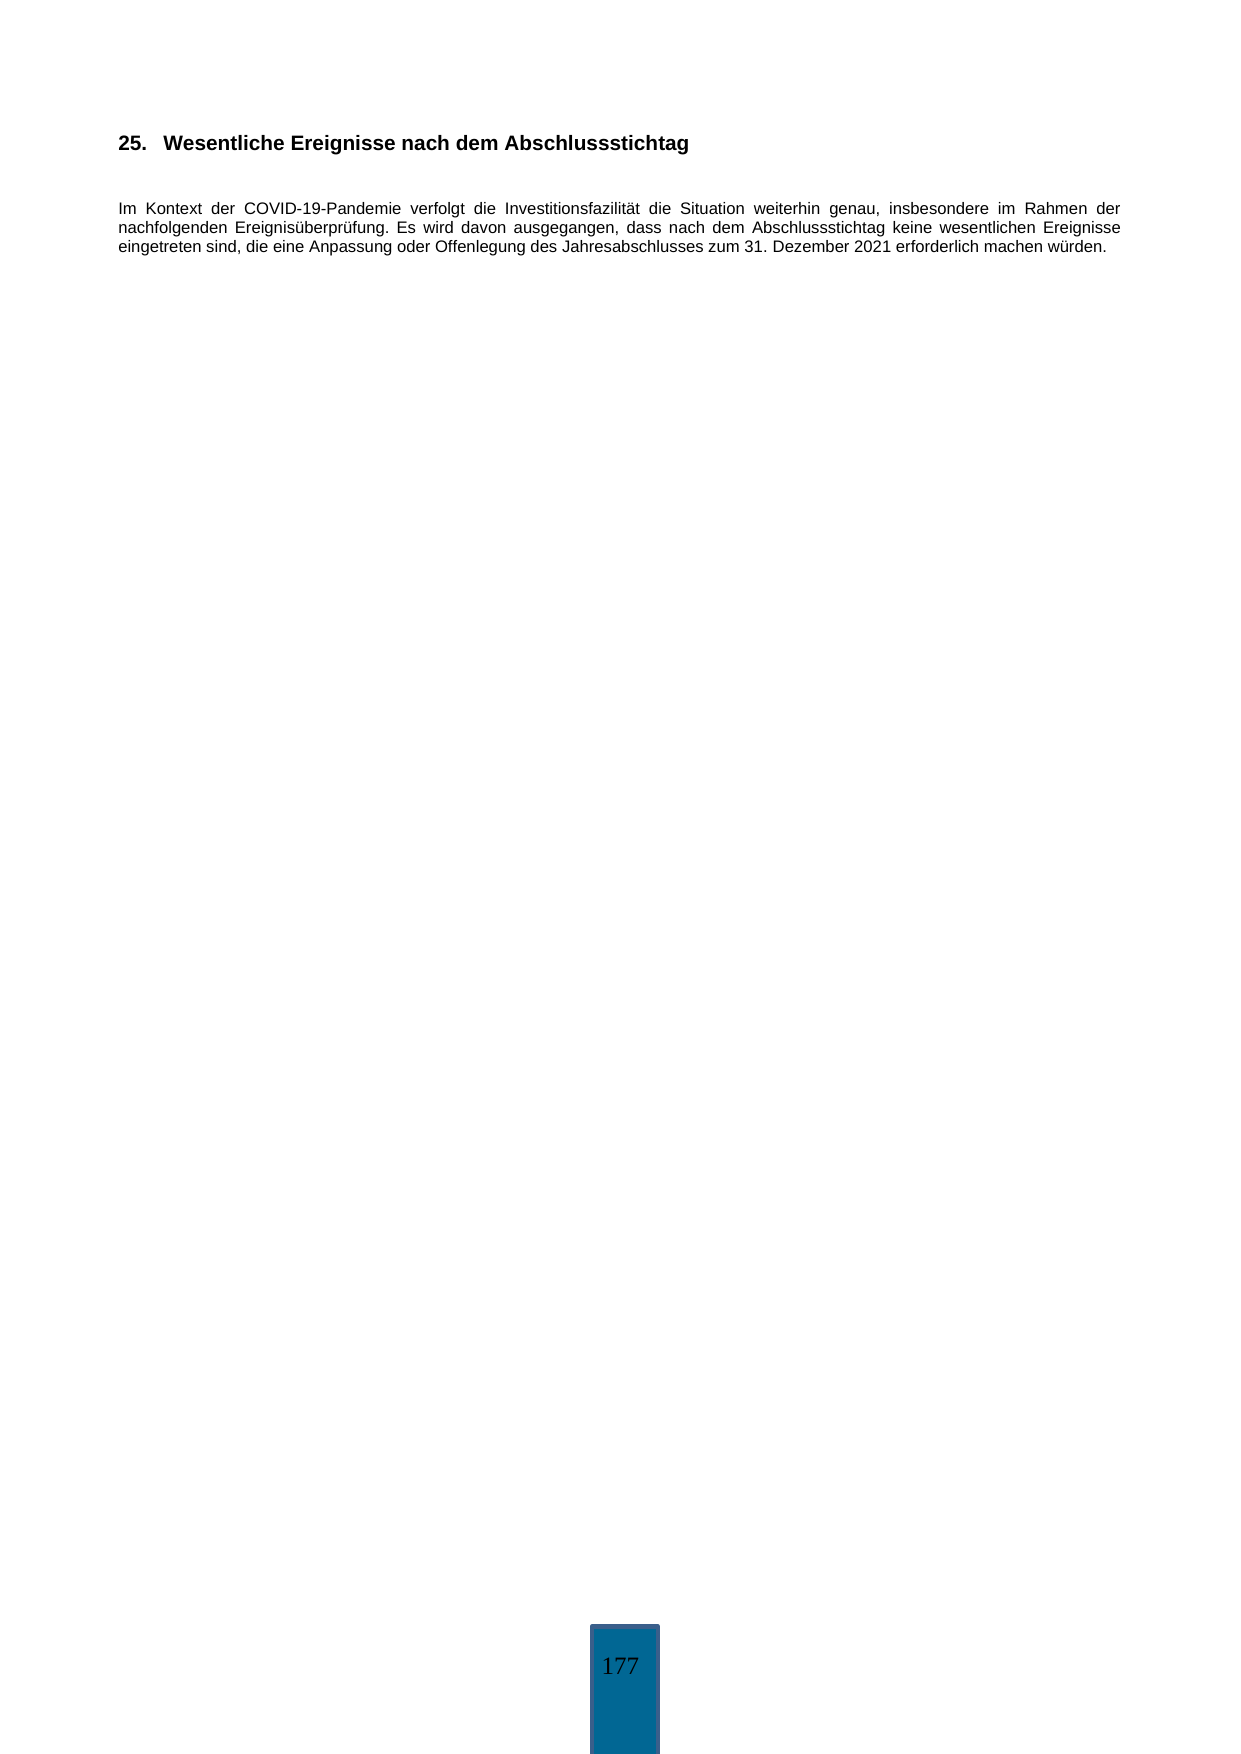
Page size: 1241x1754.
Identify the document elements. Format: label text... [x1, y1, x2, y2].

text 25. Wesentliche Ereignisse nach dem Abschlussstichtag [118, 131, 1122, 154]
text Im Kontext der COVID-19-Pandemie verfolgt die Investitionsfazilität die Situation weiterhin genau, insbesondere im Rahmen der nachfolgenden Ereignisüberprüfung. Es wird davon ausgegangen, dass nach dem Abschlussstichtag keine wesentlichen Ereignisse eingetreten sind, die eine Anpassung oder Offenlegung des Jahresabschlusses zum 31. Dezember 2021 erforderlich machen würden. [118, 199, 1122, 256]
